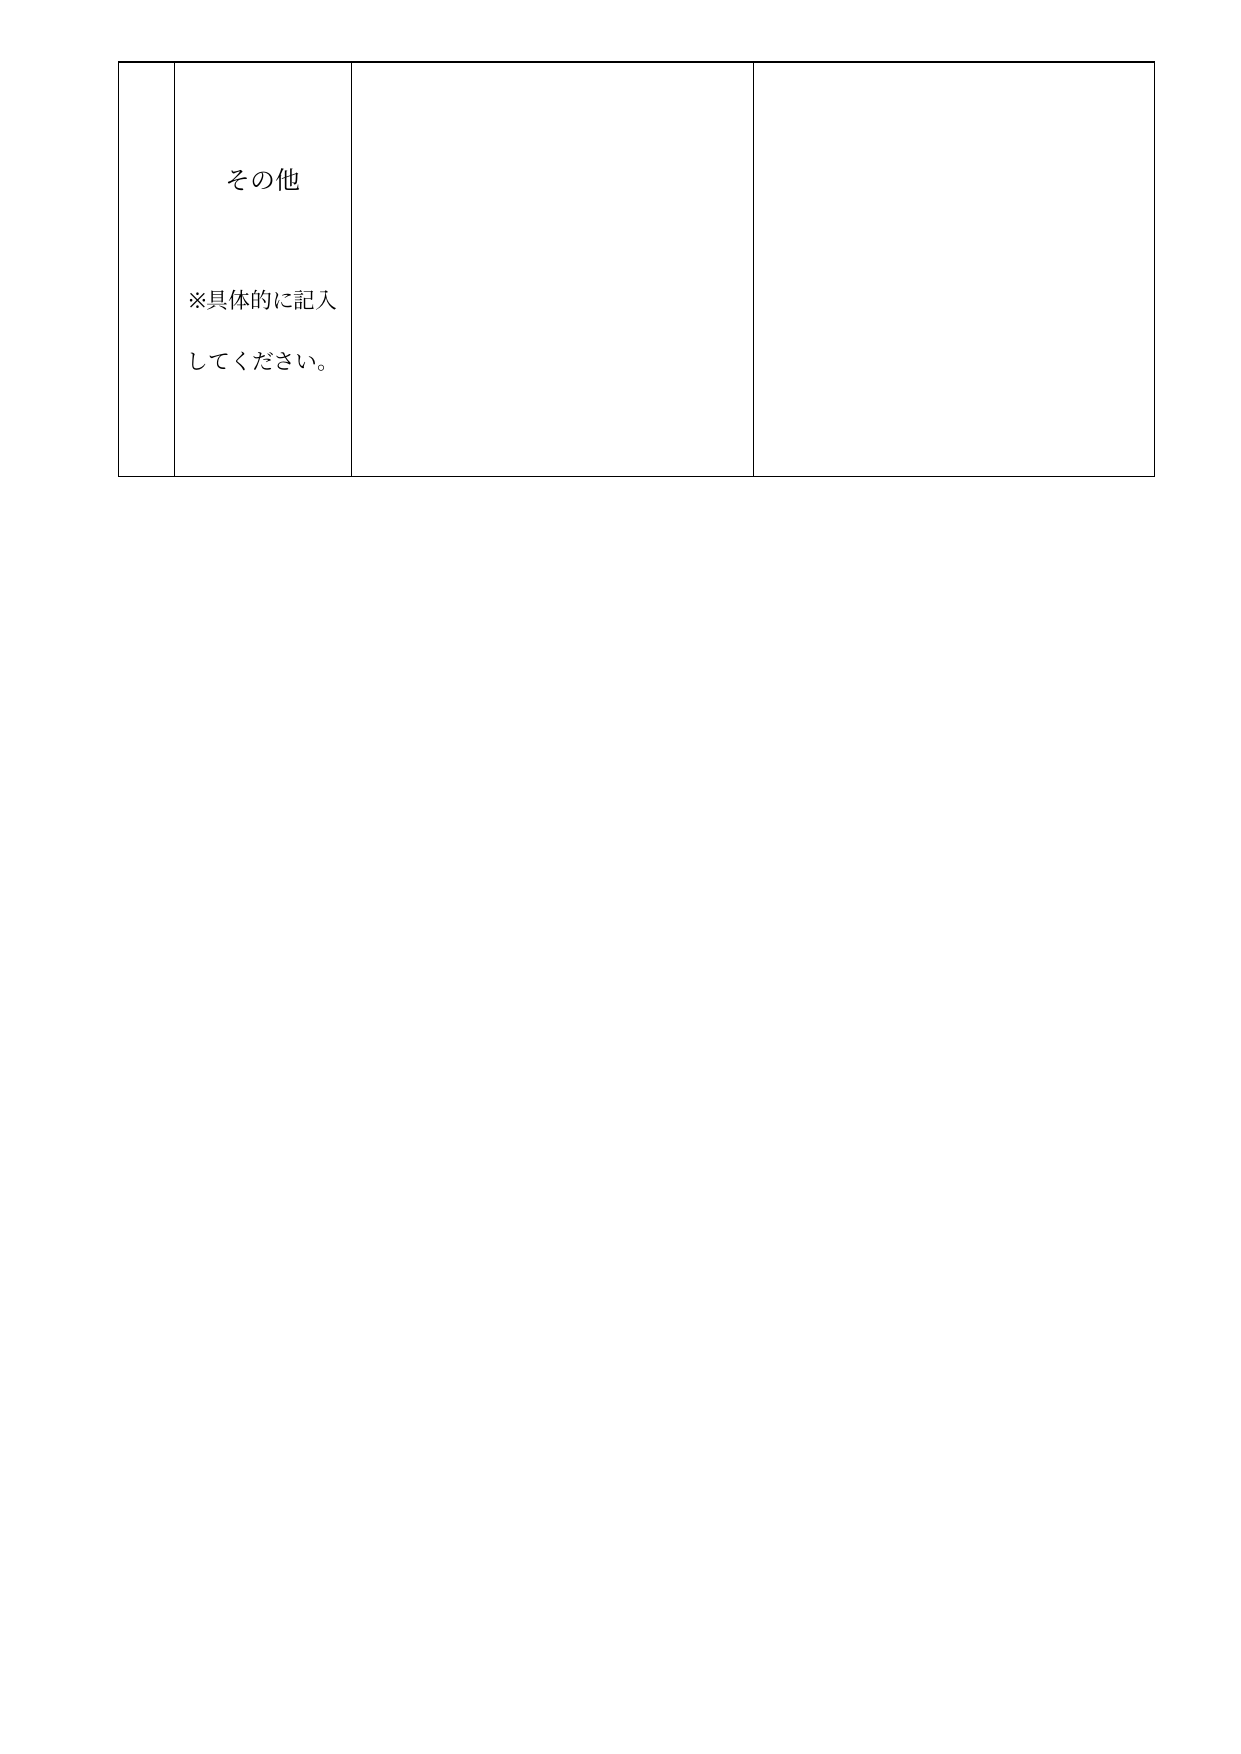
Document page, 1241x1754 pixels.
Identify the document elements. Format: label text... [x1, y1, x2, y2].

table_cell [352, 63, 753, 476]
table_cell その他 ※具体的に記入 してください。 [175, 63, 351, 476]
table_cell [754, 63, 1154, 476]
